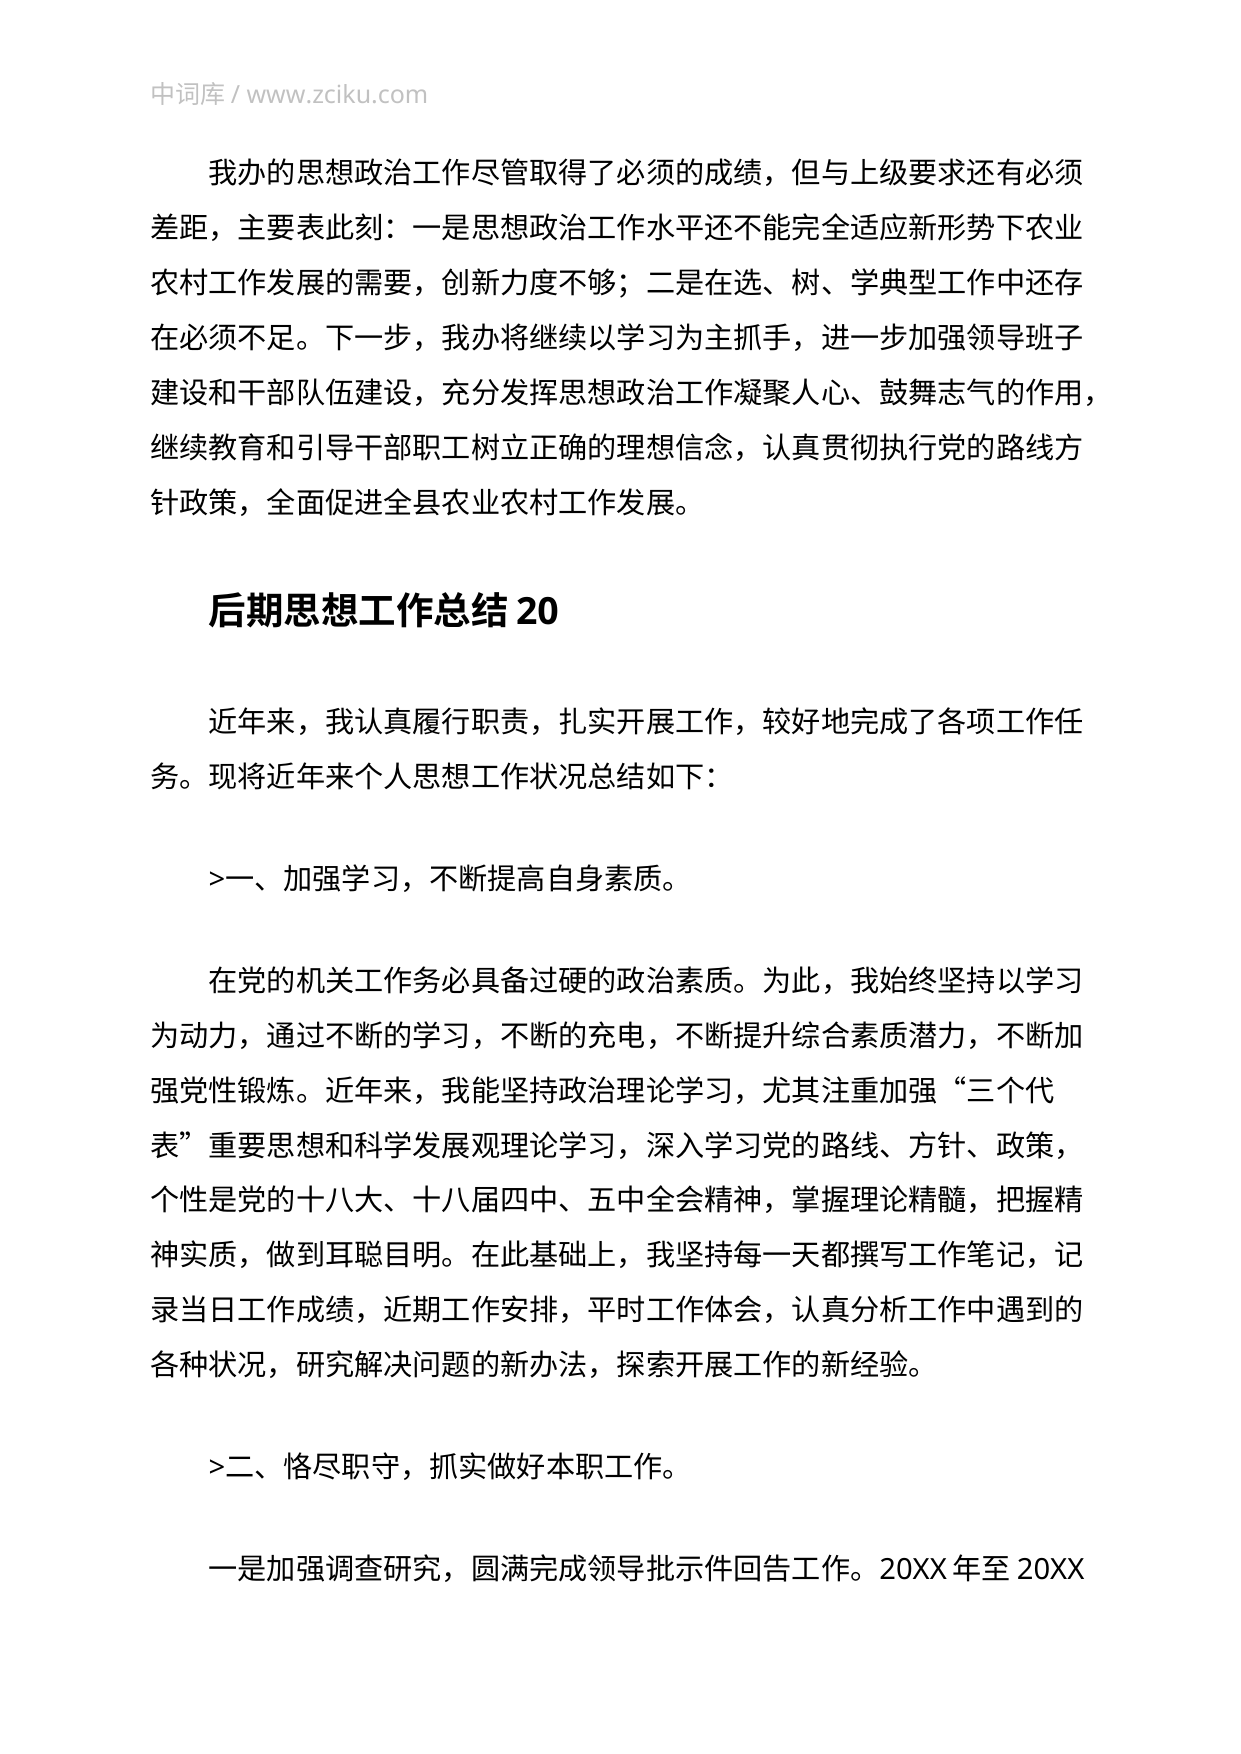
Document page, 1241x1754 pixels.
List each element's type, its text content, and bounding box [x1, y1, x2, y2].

text >一、加强学习，不断提高自身素质。 [150, 855, 1090, 898]
text 我办的思想政治工作尽管取得了必须的成绩，但与上级要求还有必须差距，主要表此刻：一是思想政治工作水平还不能完全适应新形势下农业农村工作发展的需要，创新力度不够；二是在选、树、学典型工作中还存在必须不足。下一步，我办将继续以学习为主抓手，进一步加强领导班子建设和干部队伍建设，充分发挥思想政治工作凝聚人心、鼓舞志气的作用，继续教育和引导干部职工树立正确的理想信念，认真贯彻执行党的路线方针政策，全面促进全县农业农村工作发展。 [150, 150, 1090, 522]
text >二、恪尽职守，抓实做好本职工作。 [150, 1443, 1090, 1486]
text 近年来，我认真履行职责，扎实开展工作，较好地完成了各项工作任务。现将近年来个人思想工作状况总结如下： [150, 699, 1090, 796]
text 后期思想工作总结20 [150, 581, 1090, 636]
text 在党的机关工作务必具备过硬的政治素质。为此，我始终坚持以学习为动力，通过不断的学习，不断的充电，不断提升综合素质潜力，不断加强党性锻炼。近年来，我能坚持政治理论学习，尤其注重加强“三个代表”重要思想和科学发展观理论学习，深入学习党的路线、方针、政策，个性是党的十八大、十八届四中、五中全会精神，掌握理论精髓，把握精神实质，做到耳聪目明。在此基础上，我坚持每一天都撰写工作笔记，记录当日工作成绩，近期工作安排，平时工作体会，认真分析工作中遇到的各种状况，研究解决问题的新办法，探索开展工作的新经验。 [150, 957, 1090, 1384]
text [150, 1545, 1090, 1588]
